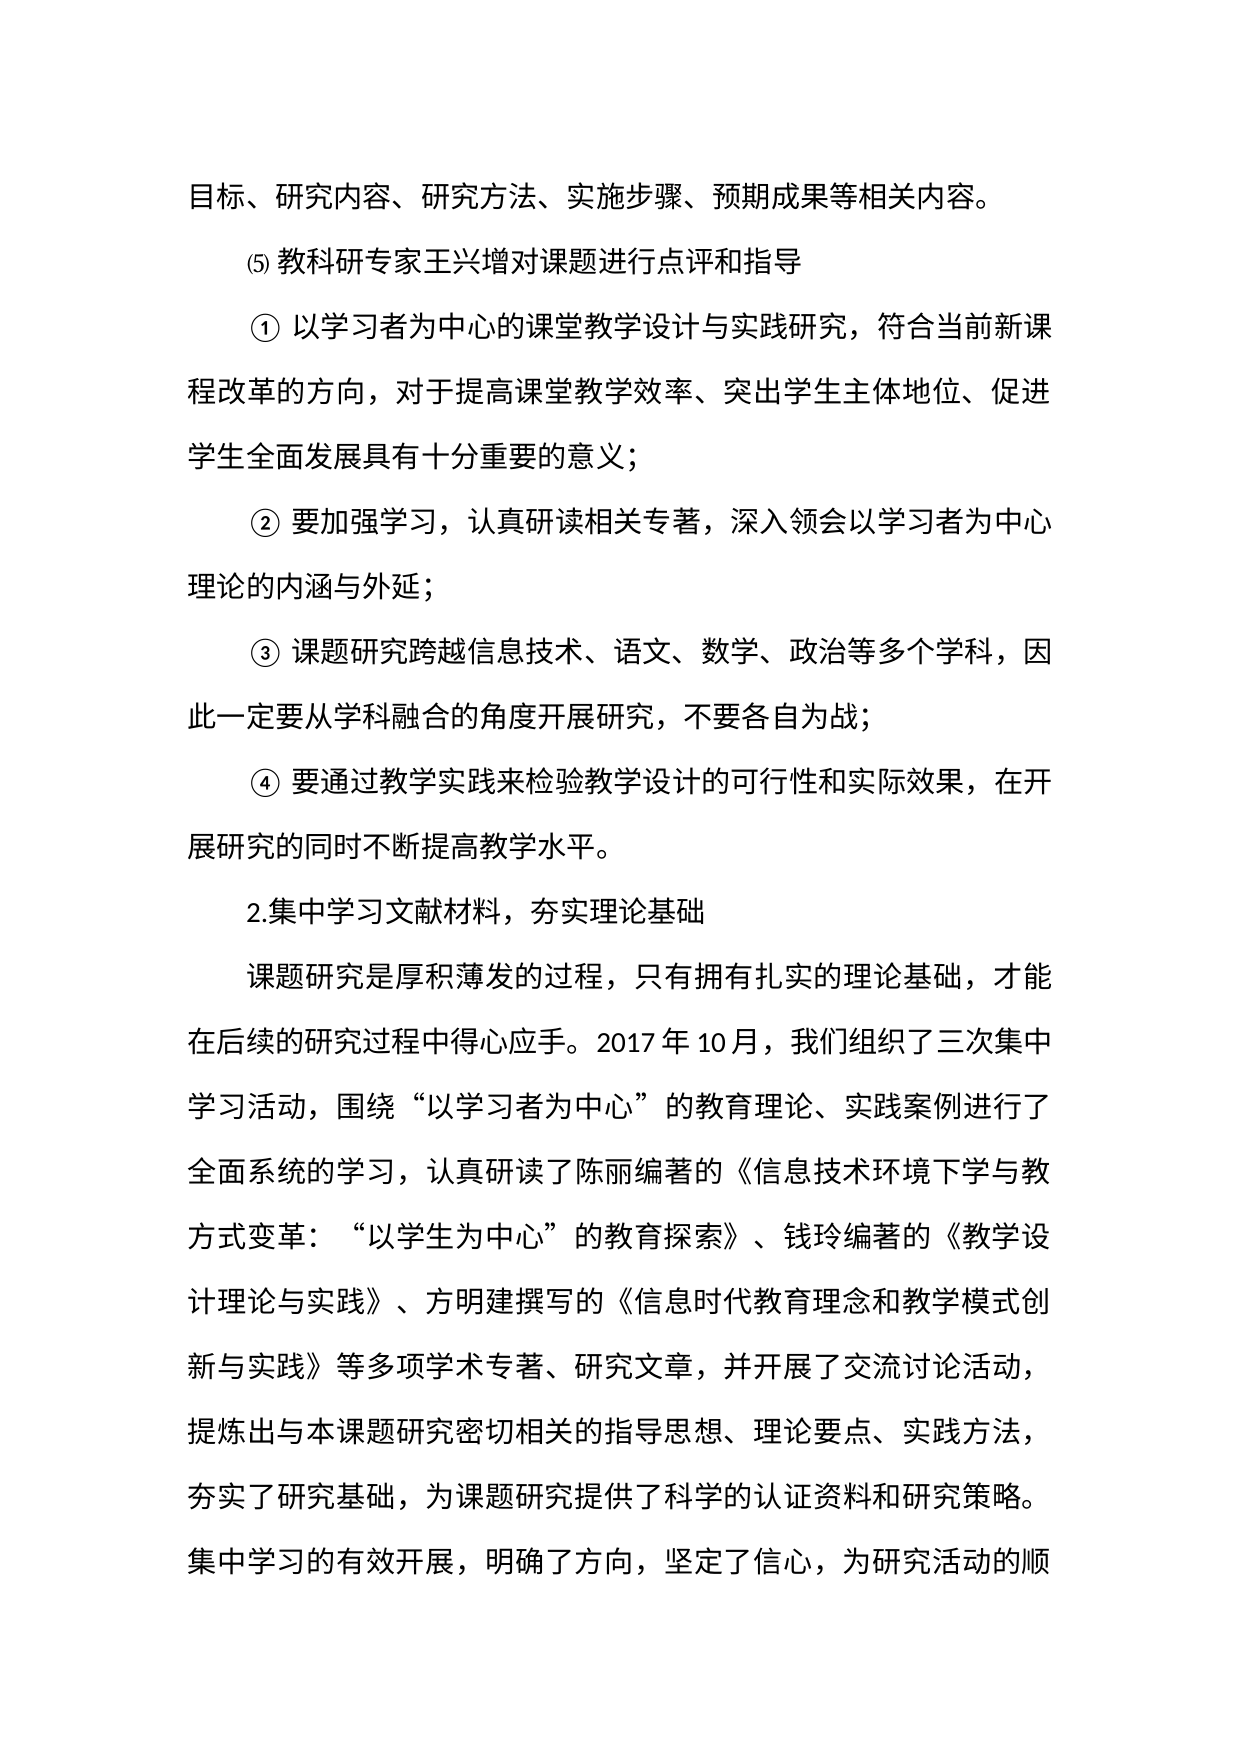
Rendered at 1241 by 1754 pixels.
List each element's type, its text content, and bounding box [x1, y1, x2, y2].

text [187, 942, 1053, 1592]
text 2.集中学习文献材料，夯实理论基础 [187, 877, 1053, 942]
text ① 以学习者为中心的课堂教学设计与实践研究，符合当前新课程改革的方向，对于提高课堂教学效率、突出学生主体地位、促进学生全面发展具有十分重要的意义； [187, 292, 1053, 487]
text ⑸ 教科研专家王兴增对课题进行点评和指导 [187, 227, 1053, 292]
text ④ 要通过教学实践来检验教学设计的可行性和实际效果，在开展研究的同时不断提高教学水平。 [187, 747, 1053, 877]
text ② 要加强学习，认真研读相关专著，深入领会以学习者为中心理论的内涵与外延； [187, 487, 1053, 617]
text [187, 162, 1053, 227]
text ③ 课题研究跨越信息技术、语文、数学、政治等多个学科，因此一定要从学科融合的角度开展研究，不要各自为战； [187, 617, 1053, 747]
